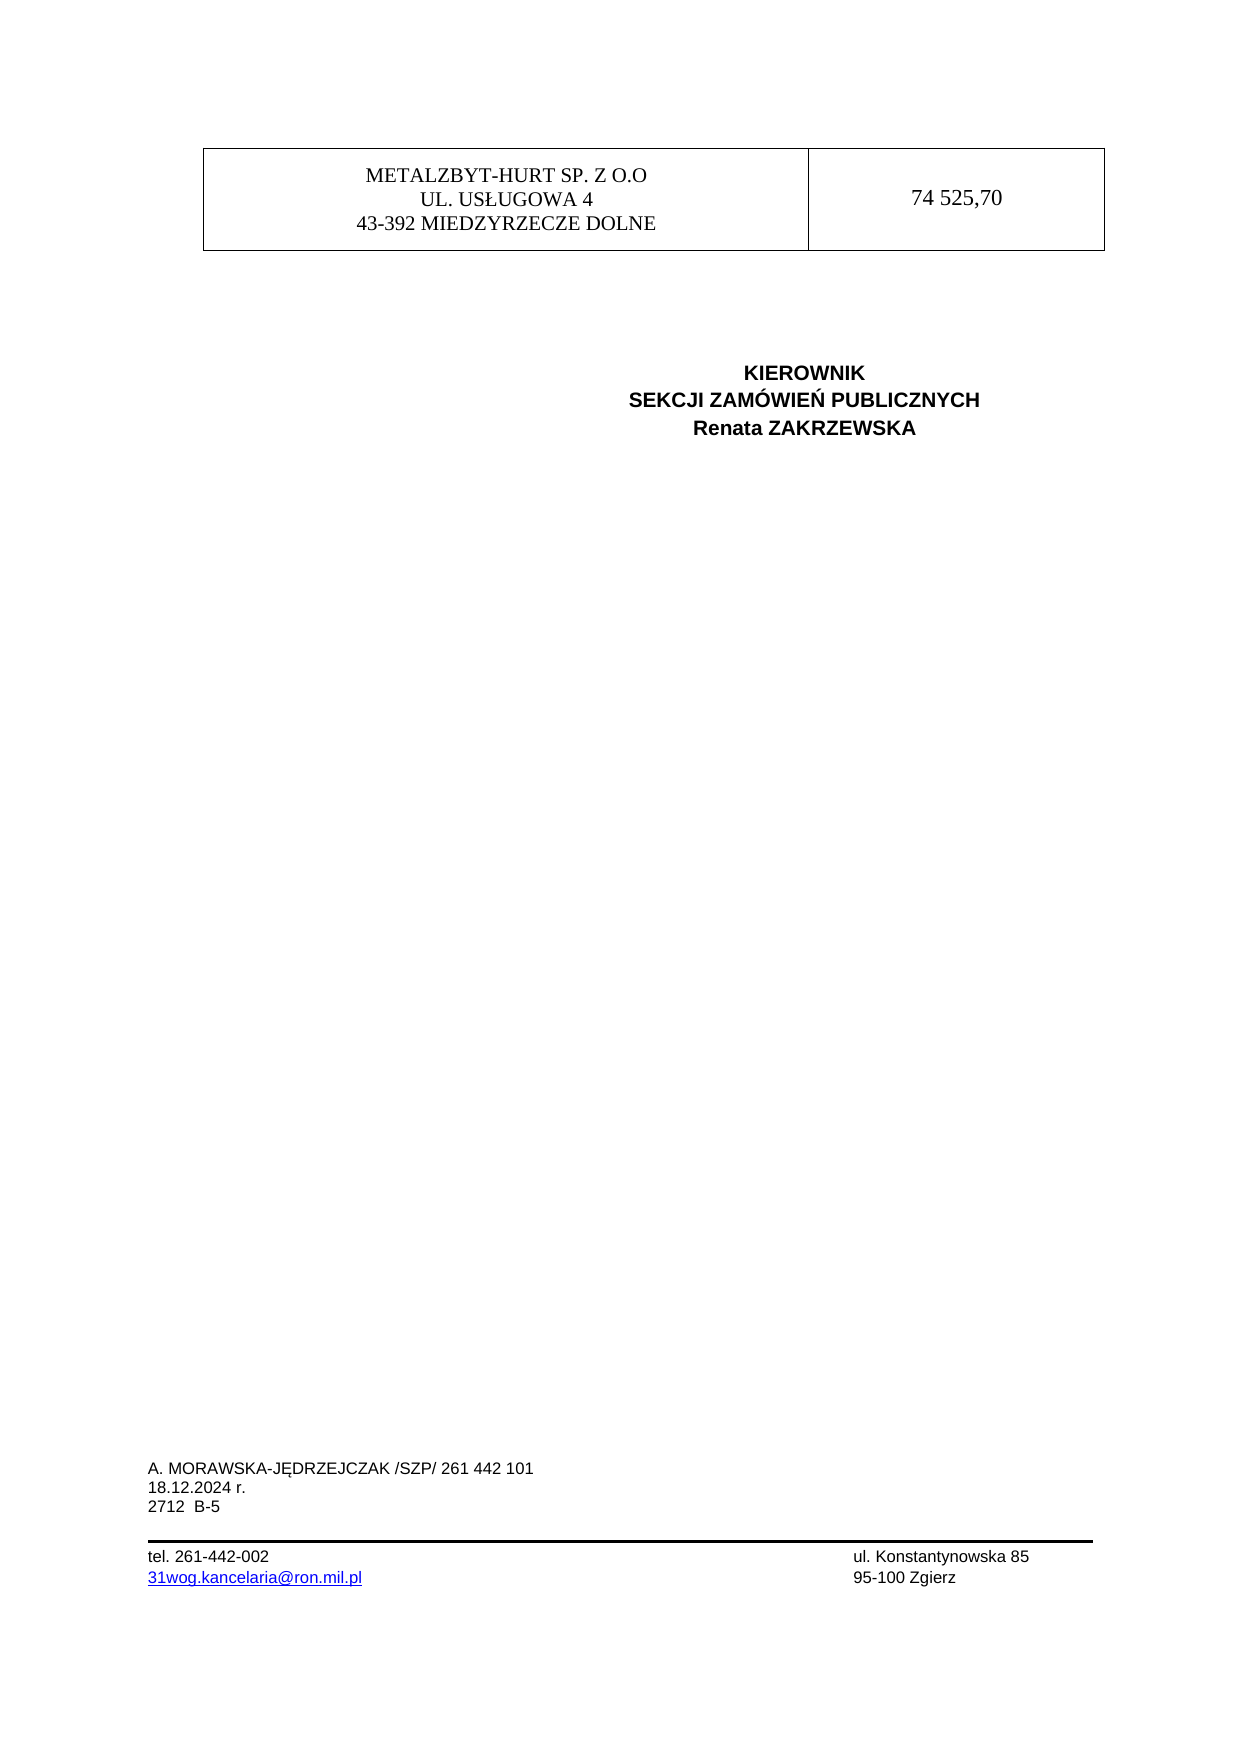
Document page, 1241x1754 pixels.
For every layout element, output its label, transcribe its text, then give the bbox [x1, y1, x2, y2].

text SEKCJI ZAMÓWIEŃ PUBLICZNYCH [516, 388, 1093, 412]
text A. MORAWSKA-JĘDRZEJCZAK /SZP/ 261 442 101 [148, 1459, 1093, 1478]
text Renata ZAKRZEWSKA [516, 416, 1093, 439]
table_cell METALZBYT-HURT SP. Z O.O UL. USŁUGOWA 4 43-392 MIEDZYRZECZE DOLNE [204, 149, 808, 249]
text 18.12.2024 r. [148, 1478, 1093, 1497]
text KIEROWNIK [516, 361, 1093, 384]
table_cell 74 525,70 [809, 149, 1104, 249]
text 2712 B-5 [148, 1497, 1093, 1516]
text tel. 261-442-002 ul. Konstantynowska 85 [148, 1546, 1093, 1566]
text 31wog.kancelaria@ron.mil.pl 95-100 Zgierz [148, 1568, 1093, 1587]
